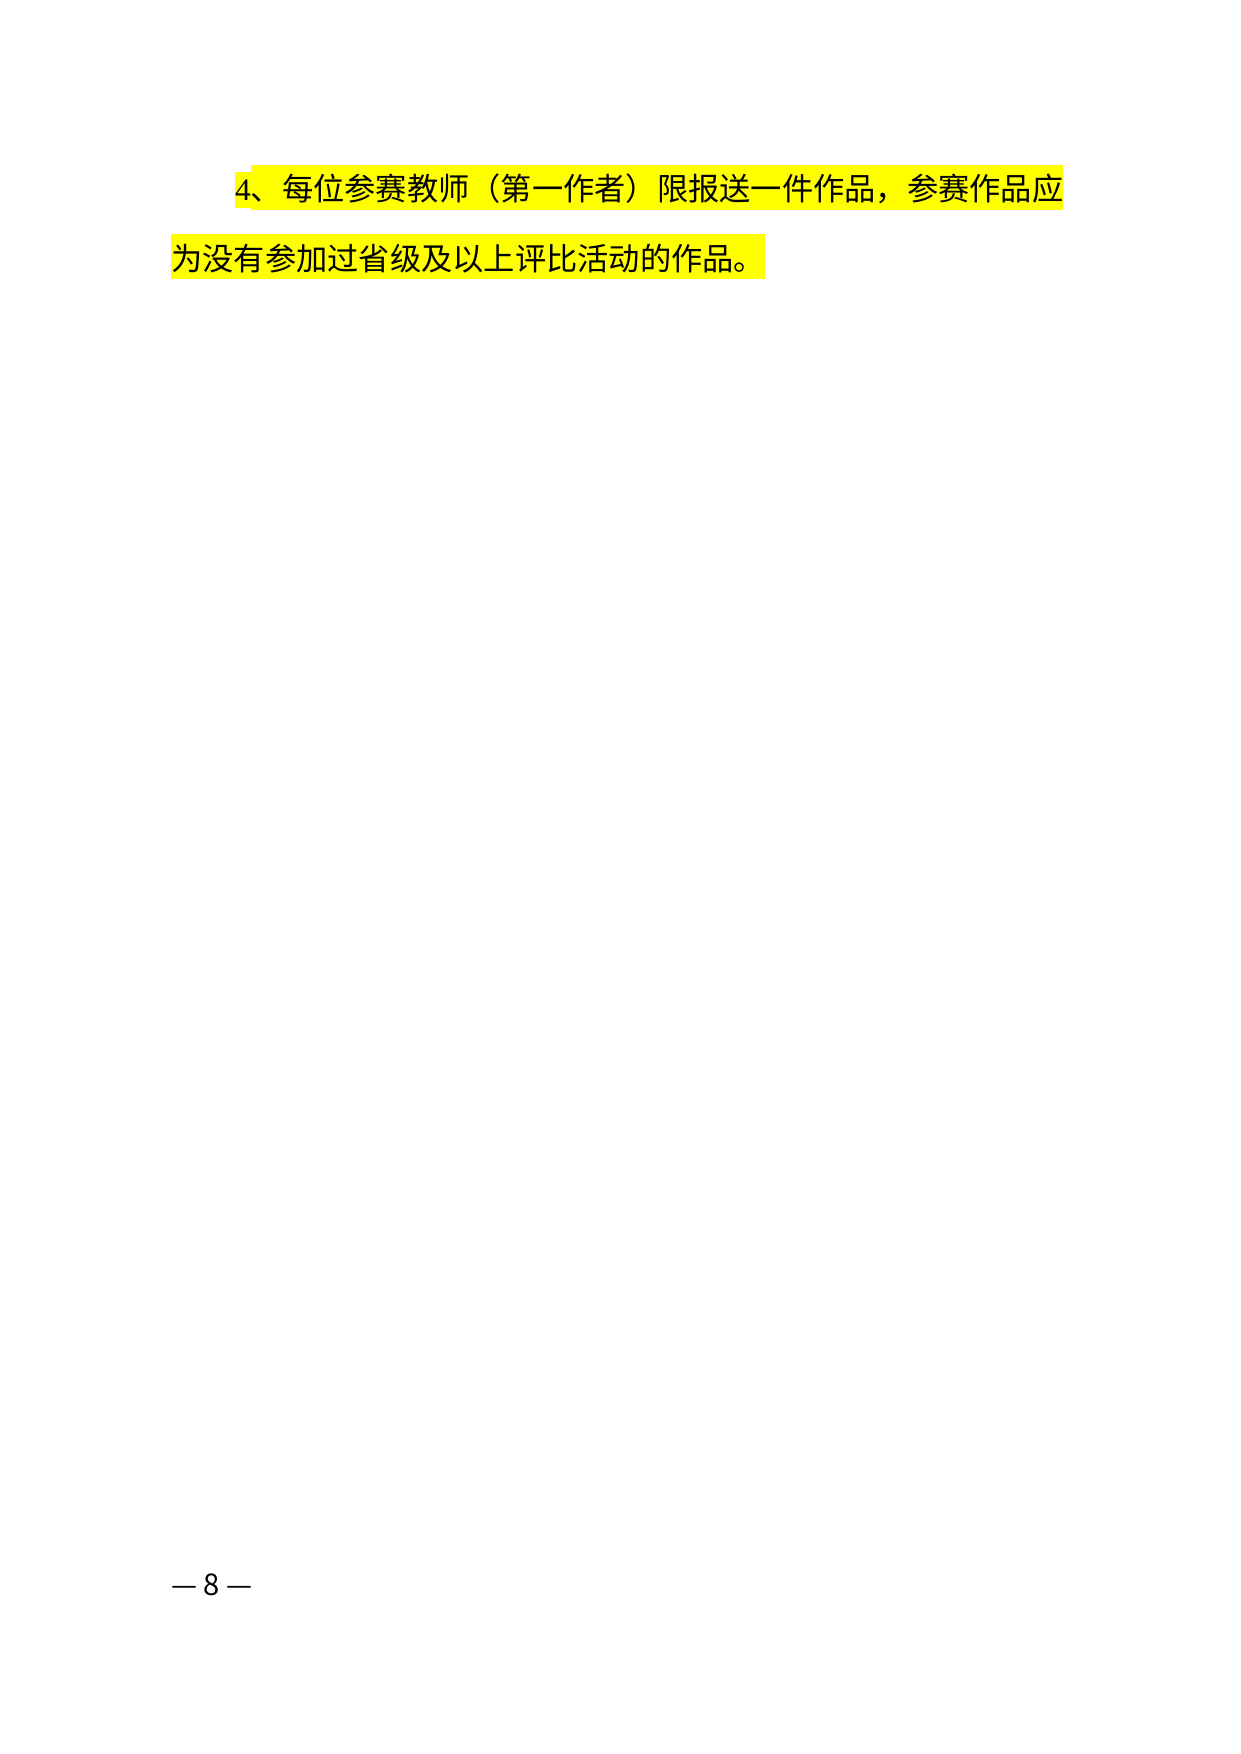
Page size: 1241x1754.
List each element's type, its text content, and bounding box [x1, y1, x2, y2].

text 4、每位参赛教师（第一作者）限报送一件作品，参赛作品应为没有参加过省级及以上评比活动的作品。 [171, 164, 1076, 279]
